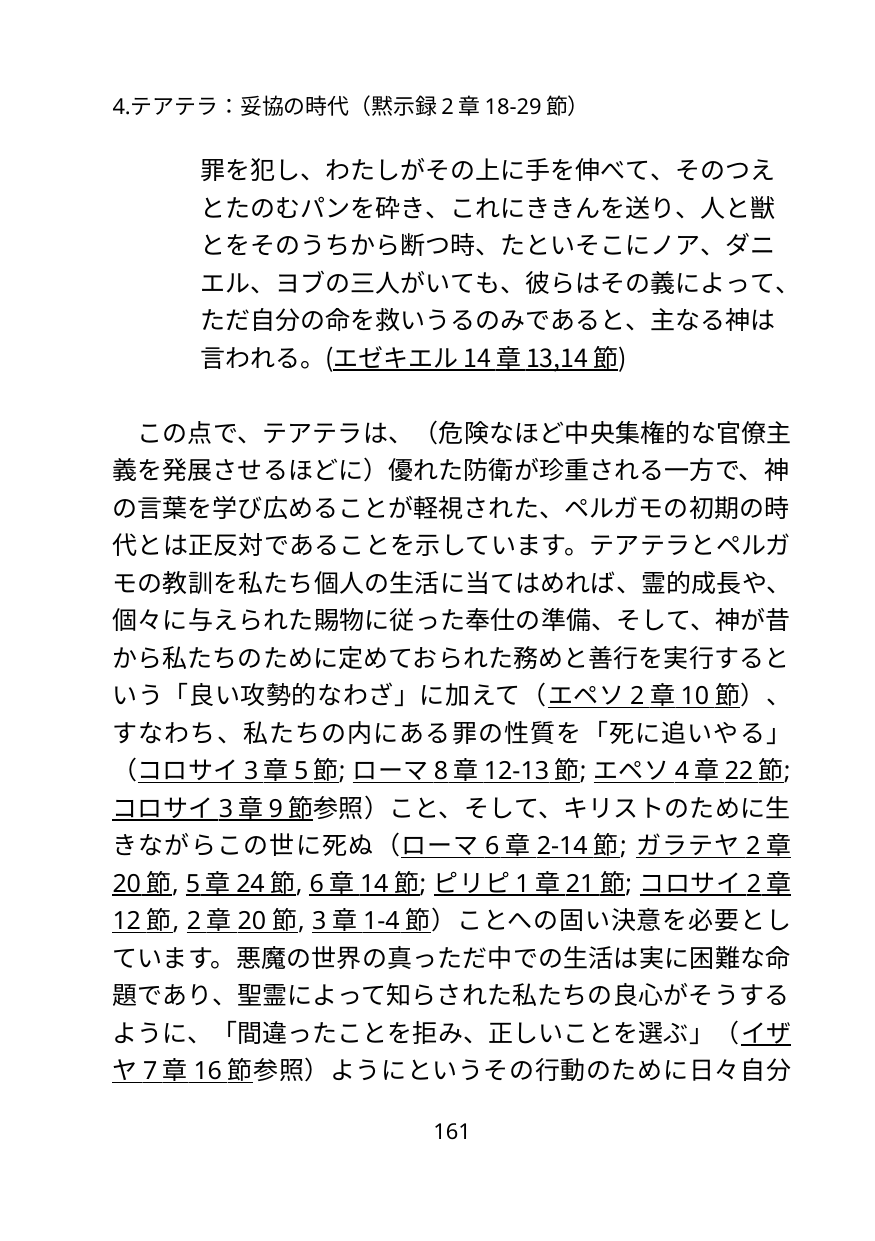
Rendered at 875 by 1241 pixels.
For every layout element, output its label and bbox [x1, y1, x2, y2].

text [200, 150, 791, 375]
text [112, 412, 791, 1087]
